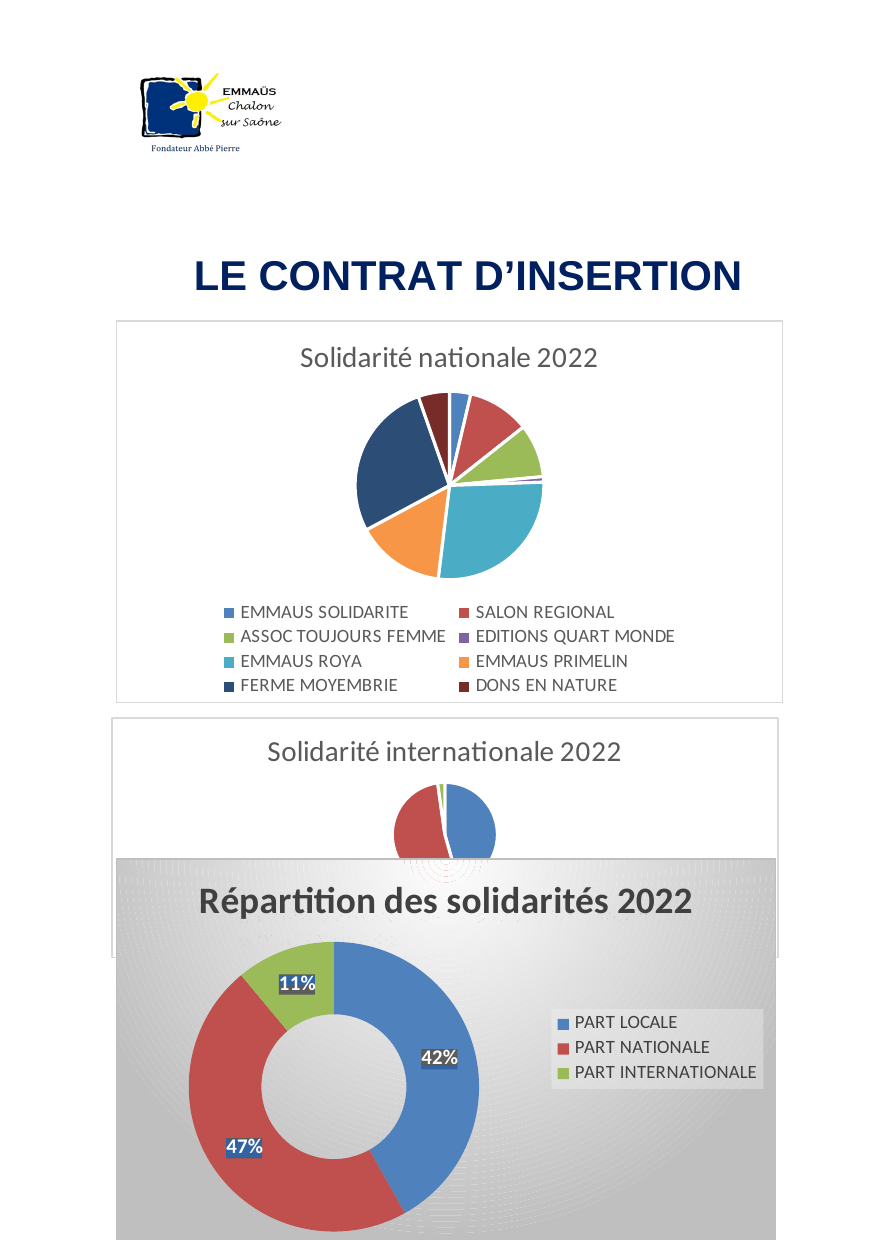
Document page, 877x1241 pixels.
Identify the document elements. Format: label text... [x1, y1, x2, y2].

text LE CONTRAT D’INSERTION [134, 251, 802, 299]
picture [134, 73, 289, 155]
